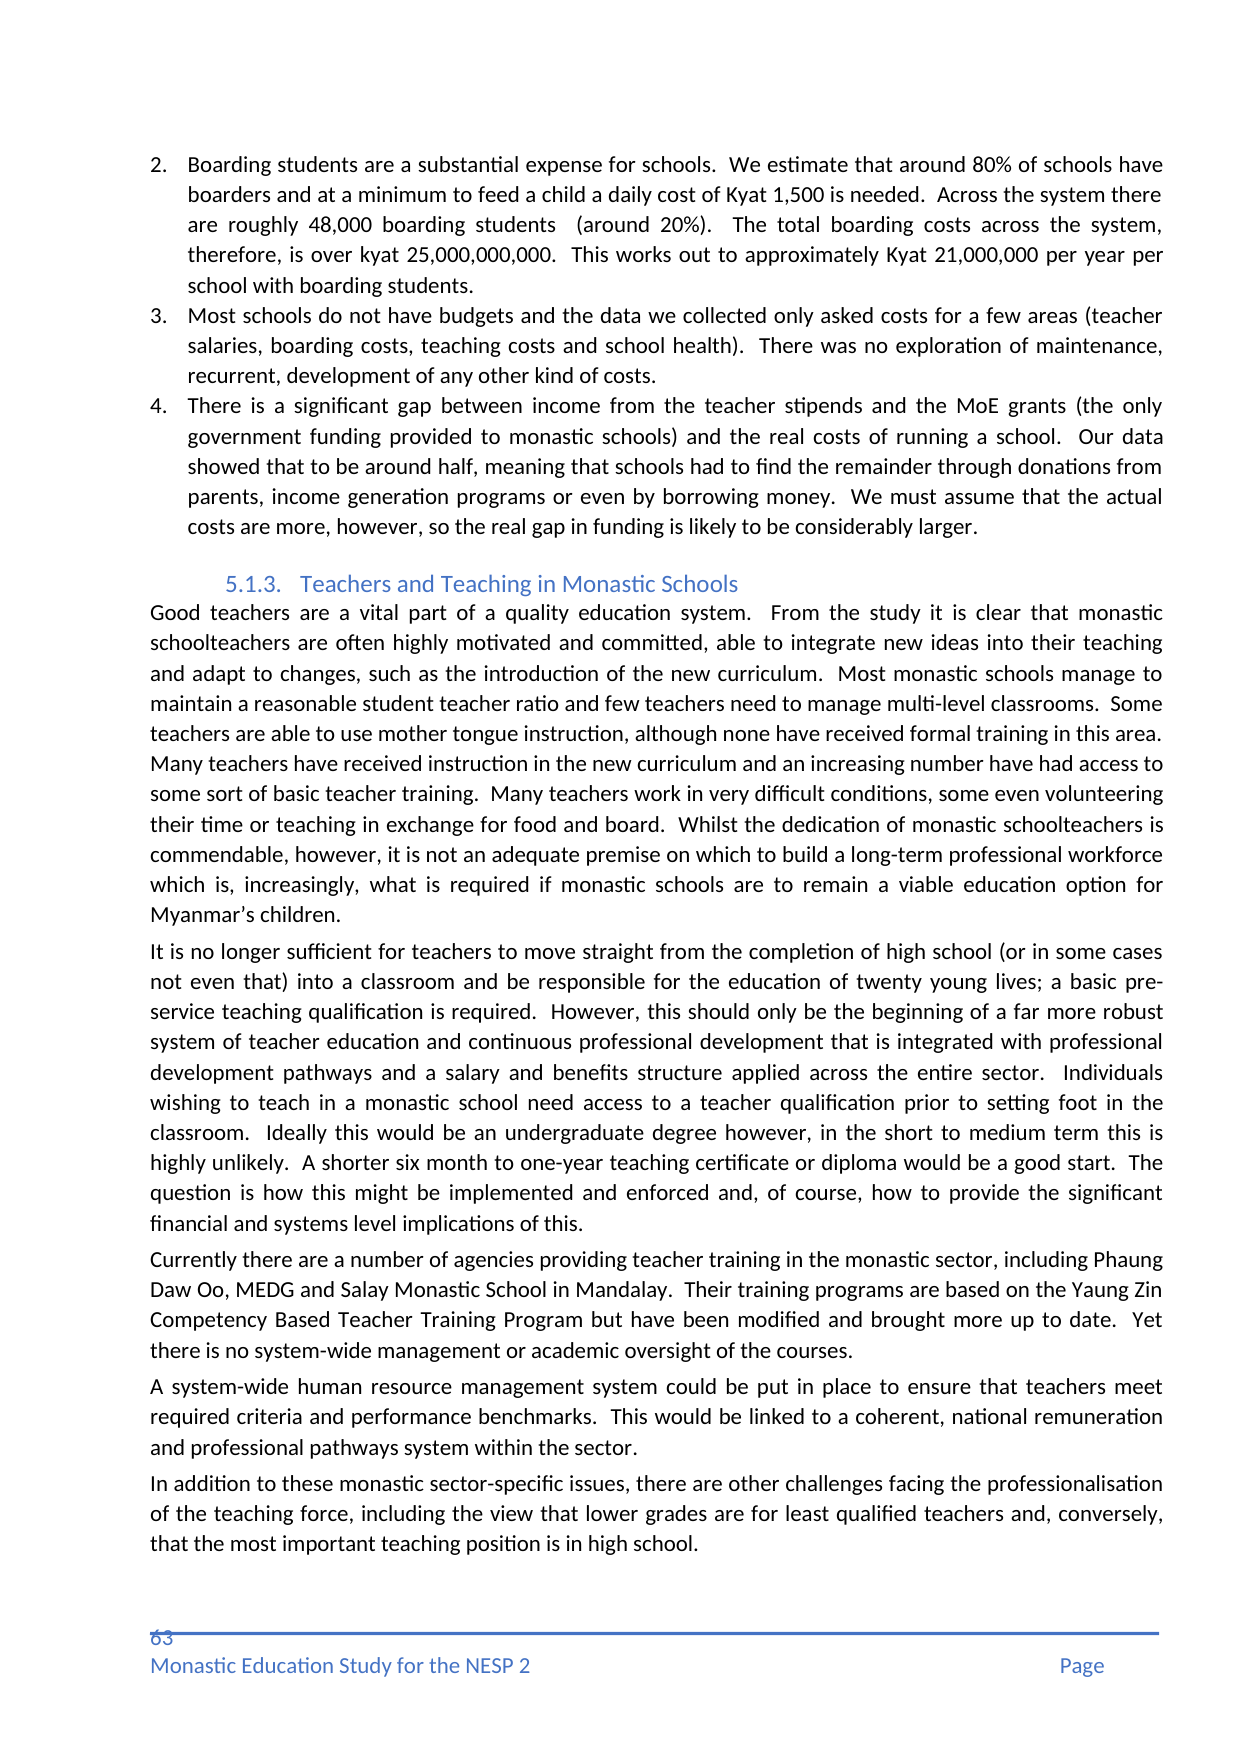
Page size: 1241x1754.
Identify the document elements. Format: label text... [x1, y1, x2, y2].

subtitle Teachers and Teaching in Monastic Schools [225, 568, 1165, 598]
text Currently there are a number of agencies providing teacher training in the monastic sector, including Phaung Daw Oo, MEDG and Salay Monastic School in Mandalay. Their training programs are based on the Yaung Zin Competency Based Teacher Training Program but have been modified and brought more up to date. Yet there is no system-wide management or academic oversight of the courses. [150, 1245, 1165, 1364]
list Most schools do not have budgets and the data we collected only asked costs for a few areas (teacher salaries, boarding costs, teaching costs and school health). There was no exploration of maintenance, recurrent, development of any other kind of costs. [150, 301, 1165, 389]
list There is a significant gap between income from the teacher stipends and the MoE grants (the only government funding provided to monastic schools) and the real costs of running a school. Our data showed that to be around half, meaning that schools had to find the remainder through donations from parents, income generation programs or even by borrowing money. We must assume that the actual costs are more, however, so the real gap in funding is likely to be considerably larger. [150, 392, 1165, 541]
list Boarding students are a substantial expense for schools. We estimate that around 80% of schools have boarders and at a minimum to feed a child a daily cost of Kyat 1,500 is needed. Across the system there are roughly 48,000 boarding students (around 20%). The total boarding costs across the system, therefore, is over kyat 25,000,000,000. This works out to approximately Kyat 21,000,000 per year per school with boarding students. [150, 150, 1165, 299]
text A system-wide human resource management system could be put in place to ensure that teachers meet required criteria and performance benchmarks. This would be linked to a coherent, national remuneration and professional pathways system within the sector. [150, 1372, 1165, 1461]
text It is no longer sufficient for teachers to move straight from the completion of high school (or in some cases not even that) into a classroom and be responsible for the education of twenty young lives; a basic pre-service teaching qualification is required. However, this should only be the beginning of a far more robust system of teacher education and continuous professional development that is integrated with professional development pathways and a salary and benefits structure applied across the entire sector. Individuals wishing to teach in a monastic school need access to a teacher qualification prior to setting foot in the classroom. Ideally this would be an undergraduate degree however, in the short to medium term this is highly unlikely. A shorter six month to one-year teaching certificate or diploma would be a good start. The question is how this might be implemented and enforced and, of course, how to provide the significant financial and systems level implications of this. [150, 937, 1165, 1237]
text Good teachers are a vital part of a quality education system. From the study it is clear that monastic schoolteachers are often highly motivated and committed, able to integrate new ideas into their teaching and adapt to changes, such as the introduction of the new curriculum. Most monastic schools manage to maintain a reasonable student teacher ratio and few teachers need to manage multi-level classrooms. Some teachers are able to use mother tongue instruction, although none have received formal training in this area. Many teachers have received instruction in the new curriculum and an increasing number have had access to some sort of basic teacher training. Many teachers work in very difficult conditions, some even volunteering their time or teaching in exchange for food and board. Whilst the dedication of monastic schoolteachers is commendable, however, it is not an adequate premise on which to build a long-term professional workforce which is, increasingly, what is required if monastic schools are to remain a viable education option for Myanmar’s children. [150, 598, 1165, 928]
text In addition to these monastic sector-specific issues, there are other challenges facing the professionalisation of the teaching force, including the view that lower grades are for least qualified teachers and, conversely, that the most important teaching position is in high school. [150, 1469, 1165, 1557]
